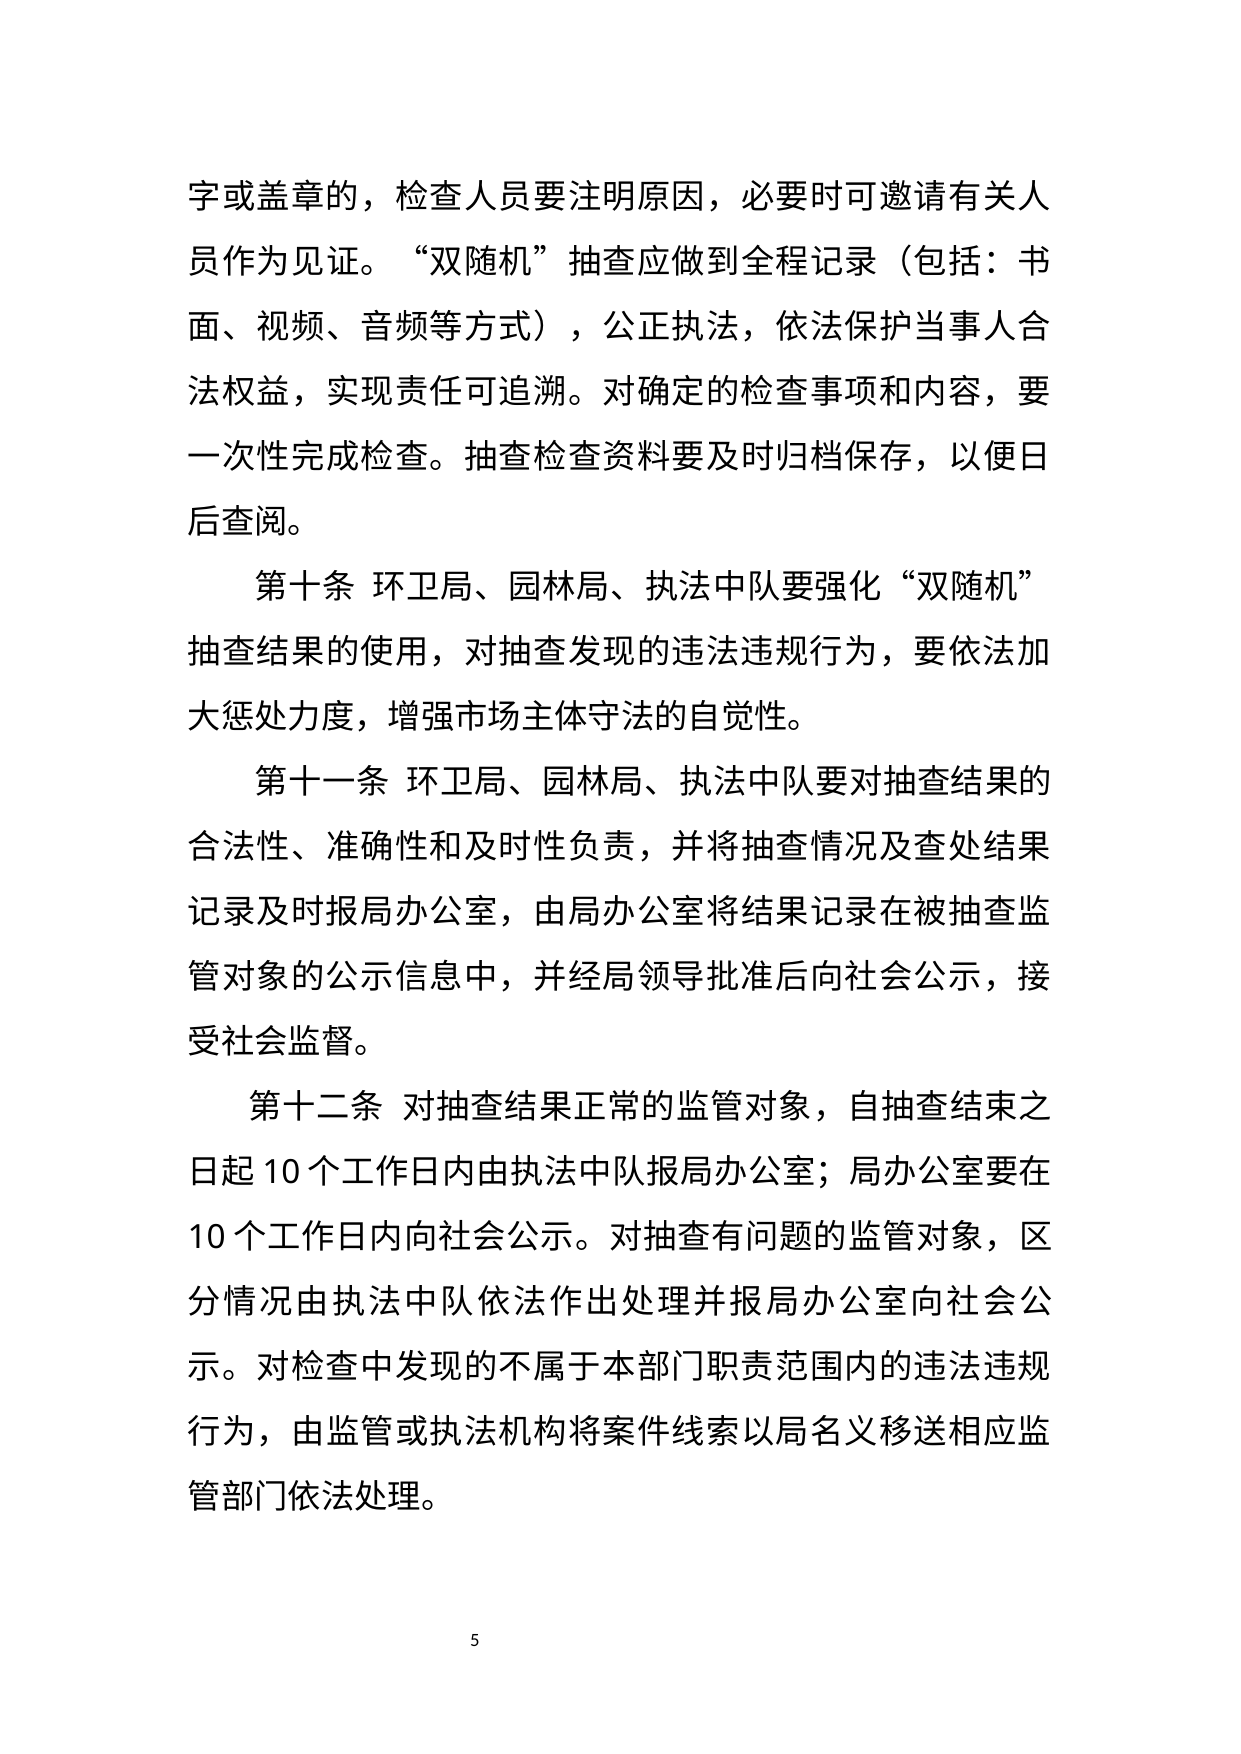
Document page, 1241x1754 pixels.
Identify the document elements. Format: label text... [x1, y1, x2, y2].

text 第十二条 对抽查结果正常的监管对象，自抽查结束之日起10个工作日内由执法中队报局办公室；局办公室要在10个工作日内向社会公示。对抽查有问题的监管对象，区分情况由执法中队依法作出处理并报局办公室向社会公示。对检查中发现的不属于本部门职责范围内的违法违规行为，由监管或执法机构将案件线索以局名义移送相应监管部门依法处理。 [187, 1072, 1053, 1527]
text 第十条 环卫局、园林局、执法中队要强化“双随机”抽查结果的使用，对抽查发现的违法违规行为，要依法加大惩处力度，增强市场主体守法的自觉性。 [187, 552, 1053, 747]
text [187, 162, 1053, 552]
text 第十一条 环卫局、园林局、执法中队要对抽查结果的合法性、准确性和及时性负责，并将抽查情况及查处结果记录及时报局办公室，由局办公室将结果记录在被抽查监管对象的公示信息中，并经局领导批准后向社会公示，接受社会监督。 [187, 747, 1053, 1072]
